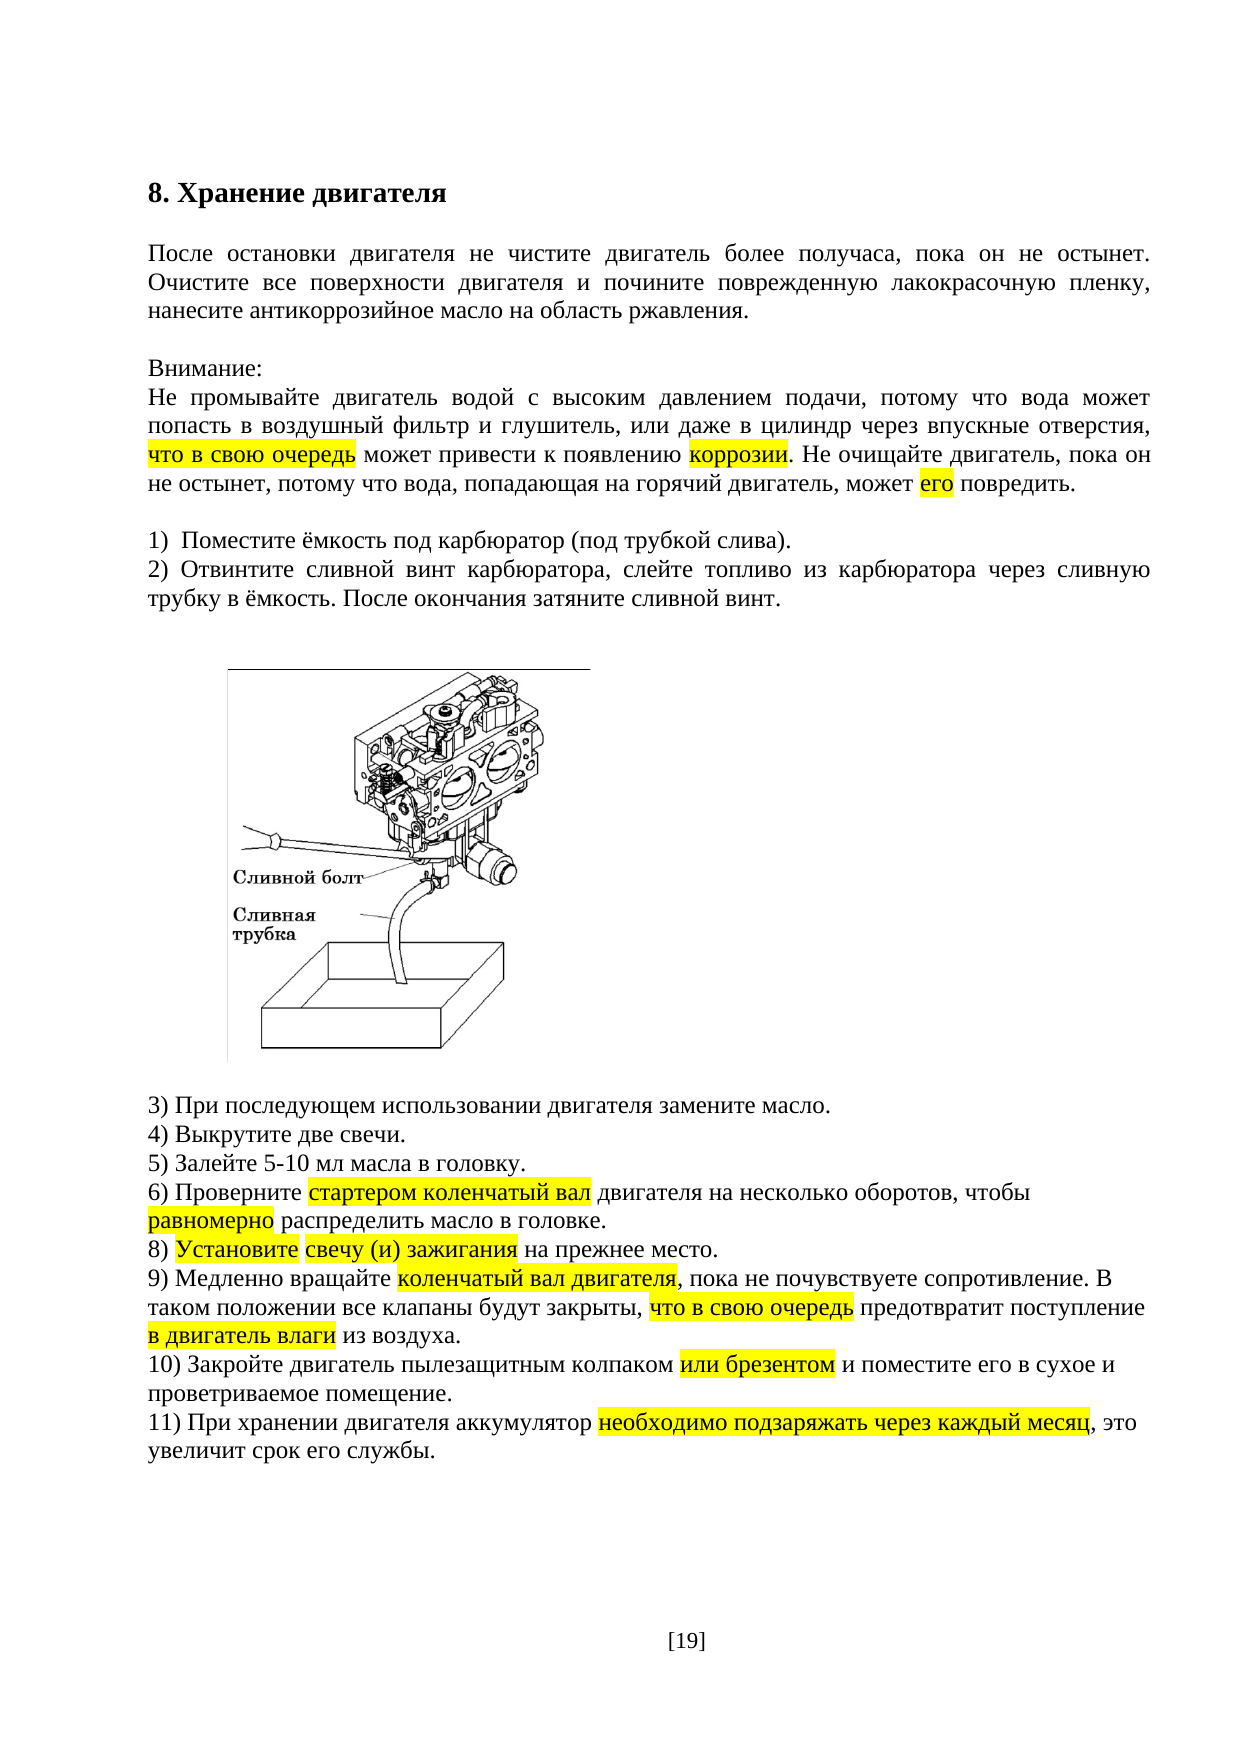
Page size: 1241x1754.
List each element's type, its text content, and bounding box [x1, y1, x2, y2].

text 8. Хранение двигателя [148, 176, 1152, 209]
text 8) Установите свечу (и) зажигания на прежнее место. [518, 1234, 1152, 1263]
text 5) Залейте 5-10 мл масла в головку. [148, 1148, 1152, 1177]
text Не промывайте двигатель водой с высоким давлением подачи, потому что вода может попасть в воздушный фильтр и глушитель, или даже в цилиндр через впускные отверстия, что в свою очередь может привести к появлению коррозии. Не очищайте двигатель, пока он не остынет, потому что вода, попадающая на горячий двигатель, может его повредить. [148, 382, 1152, 497]
text 9) Медленно вращайте коленчатый вал двигателя, пока не почувствуете сопротивление. В таком положении все клапаны будут закрыты, что в свою очередь предотвратит поступление в двигатель влаги из воздуха. [148, 1263, 1152, 1349]
text 2) Отвинтите сливной винт карбюратора, слейте топливо из карбюратора через сливную трубку в ёмкость. После окончания затяните сливной винт. [148, 554, 1152, 612]
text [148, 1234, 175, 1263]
text равномерно распределить масло в головке. [274, 1206, 1152, 1234]
text 10) Закройте двигатель пылезащитным колпаком или брезентом и поместите его в сухое и проветриваемое помещение. [148, 1349, 1152, 1407]
text 4) Выкрутите две свечи. [148, 1119, 1152, 1148]
text 6) Проверните стартером коленчатый вал двигателя на несколько оборотов, чтобы [591, 1177, 1152, 1206]
text 6) Проверните стартером коленчатый вал двигателя на несколько оборотов, чтобы [148, 1177, 308, 1206]
picture [227, 669, 591, 1062]
text После остановки двигателя не чистите двигатель более получаса, пока он не остынет. Очистите все поверхности двигателя и почините поврежденную лакокрасочную пленку, нанесите антикоррозийное масло на область ржавления. [148, 238, 1152, 324]
text Внимание: [148, 353, 1152, 382]
text 11) При хранении двигателя аккумулятор необходимо подзаряжать через каждый месяц, это увеличит срок его службы. [148, 1407, 1152, 1464]
text 3) При последующем использовании двигателя замените масло. [148, 1091, 1152, 1119]
text 1) Поместите ёмкость под карбюратор (под трубкой слива). [148, 525, 1152, 554]
